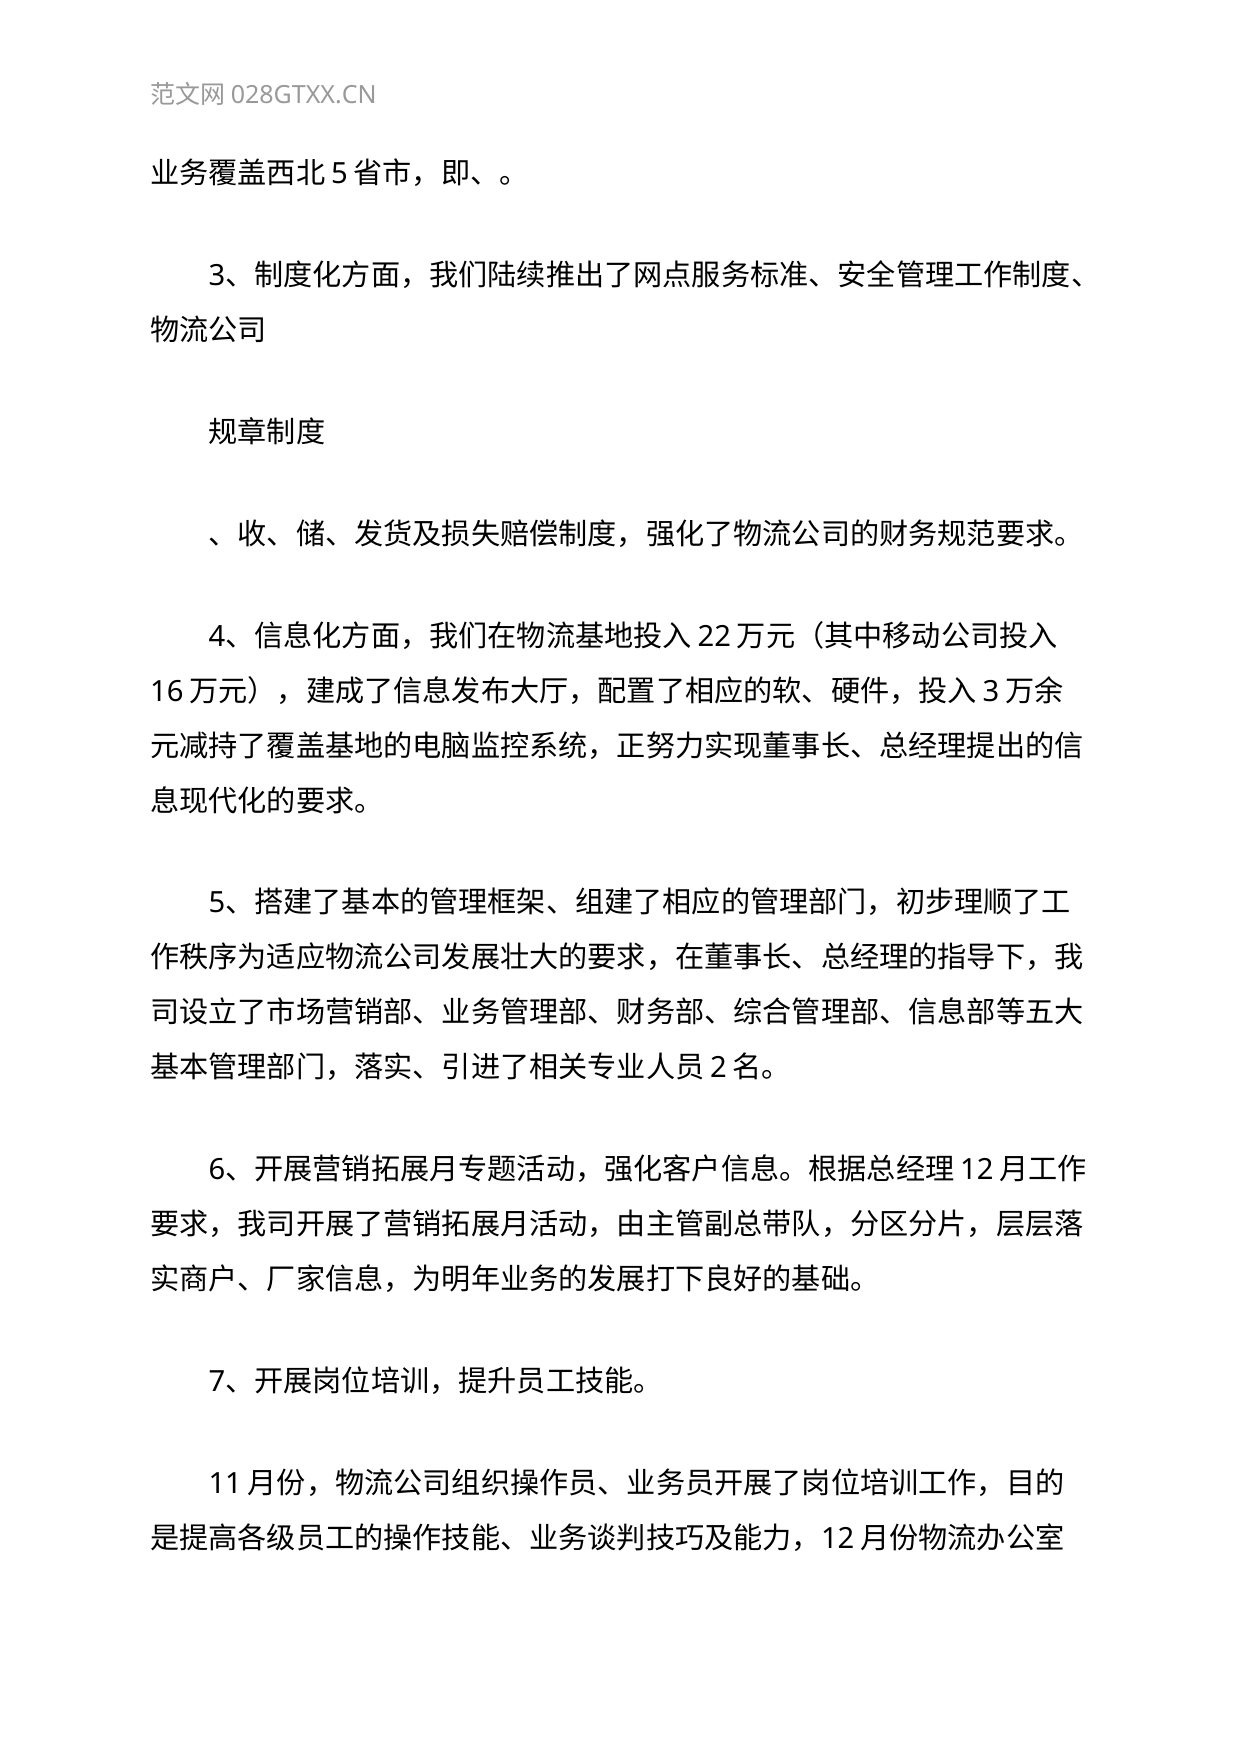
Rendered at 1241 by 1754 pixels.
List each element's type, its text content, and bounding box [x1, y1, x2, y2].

text 4、信息化方面，我们在物流基地投入22万元（其中移动公司投入16万元），建成了信息发布大厅，配置了相应的软、硬件，投入3万余元减持了覆盖基地的电脑监控系统，正努力实现董事长、总经理提出的信息现代化的要求。 [150, 612, 1090, 819]
text 规章制度 [150, 409, 1090, 451]
text 7、开展岗位培训，提升员工技能。 [150, 1357, 1090, 1400]
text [150, 150, 1090, 192]
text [150, 1459, 1090, 1557]
text 、收、储、发货及损失赔偿制度，强化了物流公司的财务规范要求。 [150, 511, 1090, 553]
text 5、搭建了基本的管理框架、组建了相应的管理部门，初步理顺了工作秩序为适应物流公司发展壮大的要求，在董事长、总经理的指导下，我司设立了市场营销部、业务管理部、财务部、综合管理部、信息部等五大基本管理部门，落实、引进了相关专业人员2名。 [150, 879, 1090, 1086]
text 3、制度化方面，我们陆续推出了网点服务标准、安全管理工作制度、物流公司 [150, 252, 1090, 349]
text 6、开展营销拓展月专题活动，强化客户信息。根据总经理12月工作要求，我司开展了营销拓展月活动，由主管副总带队，分区分片，层层落实商户、厂家信息，为明年业务的发展打下良好的基础。 [150, 1146, 1090, 1298]
